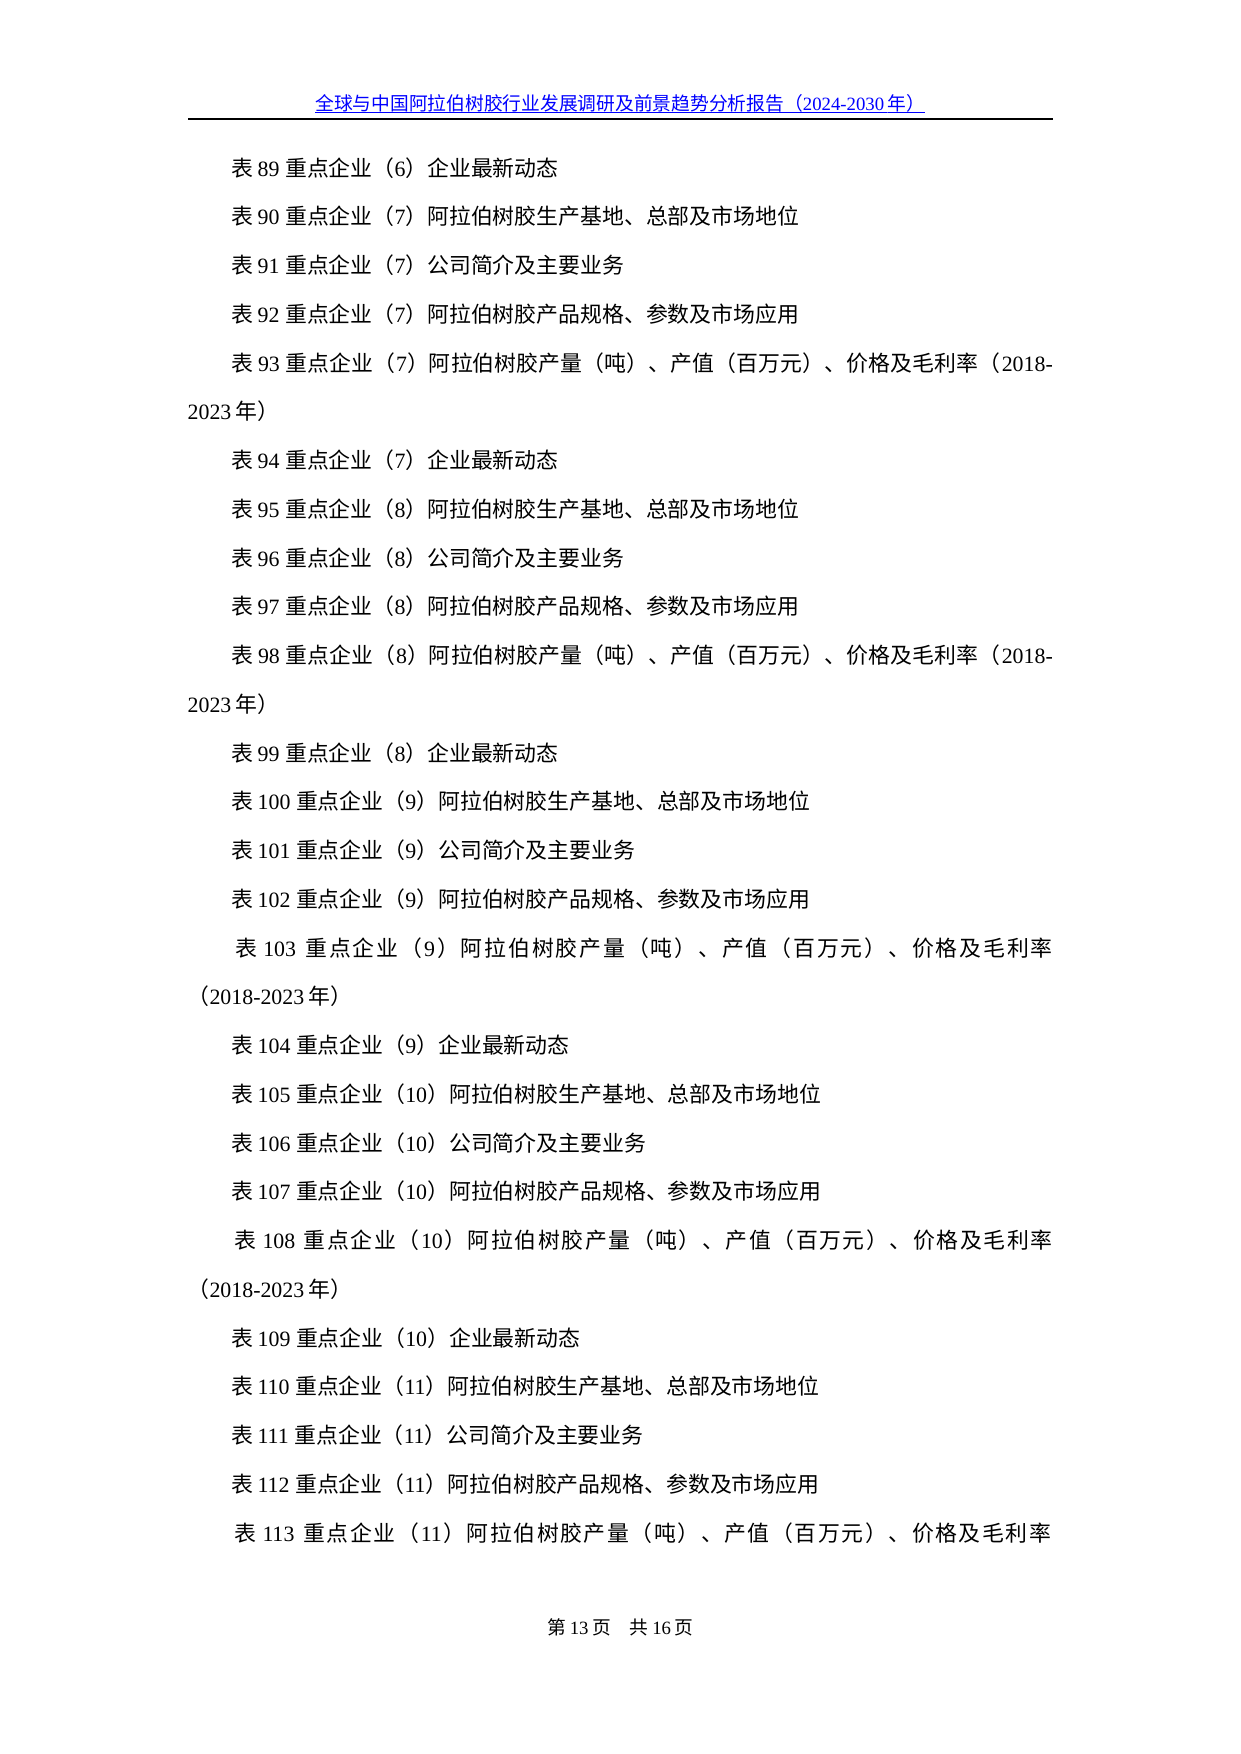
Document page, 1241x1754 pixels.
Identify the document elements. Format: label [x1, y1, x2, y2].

text [187, 150, 1053, 1548]
